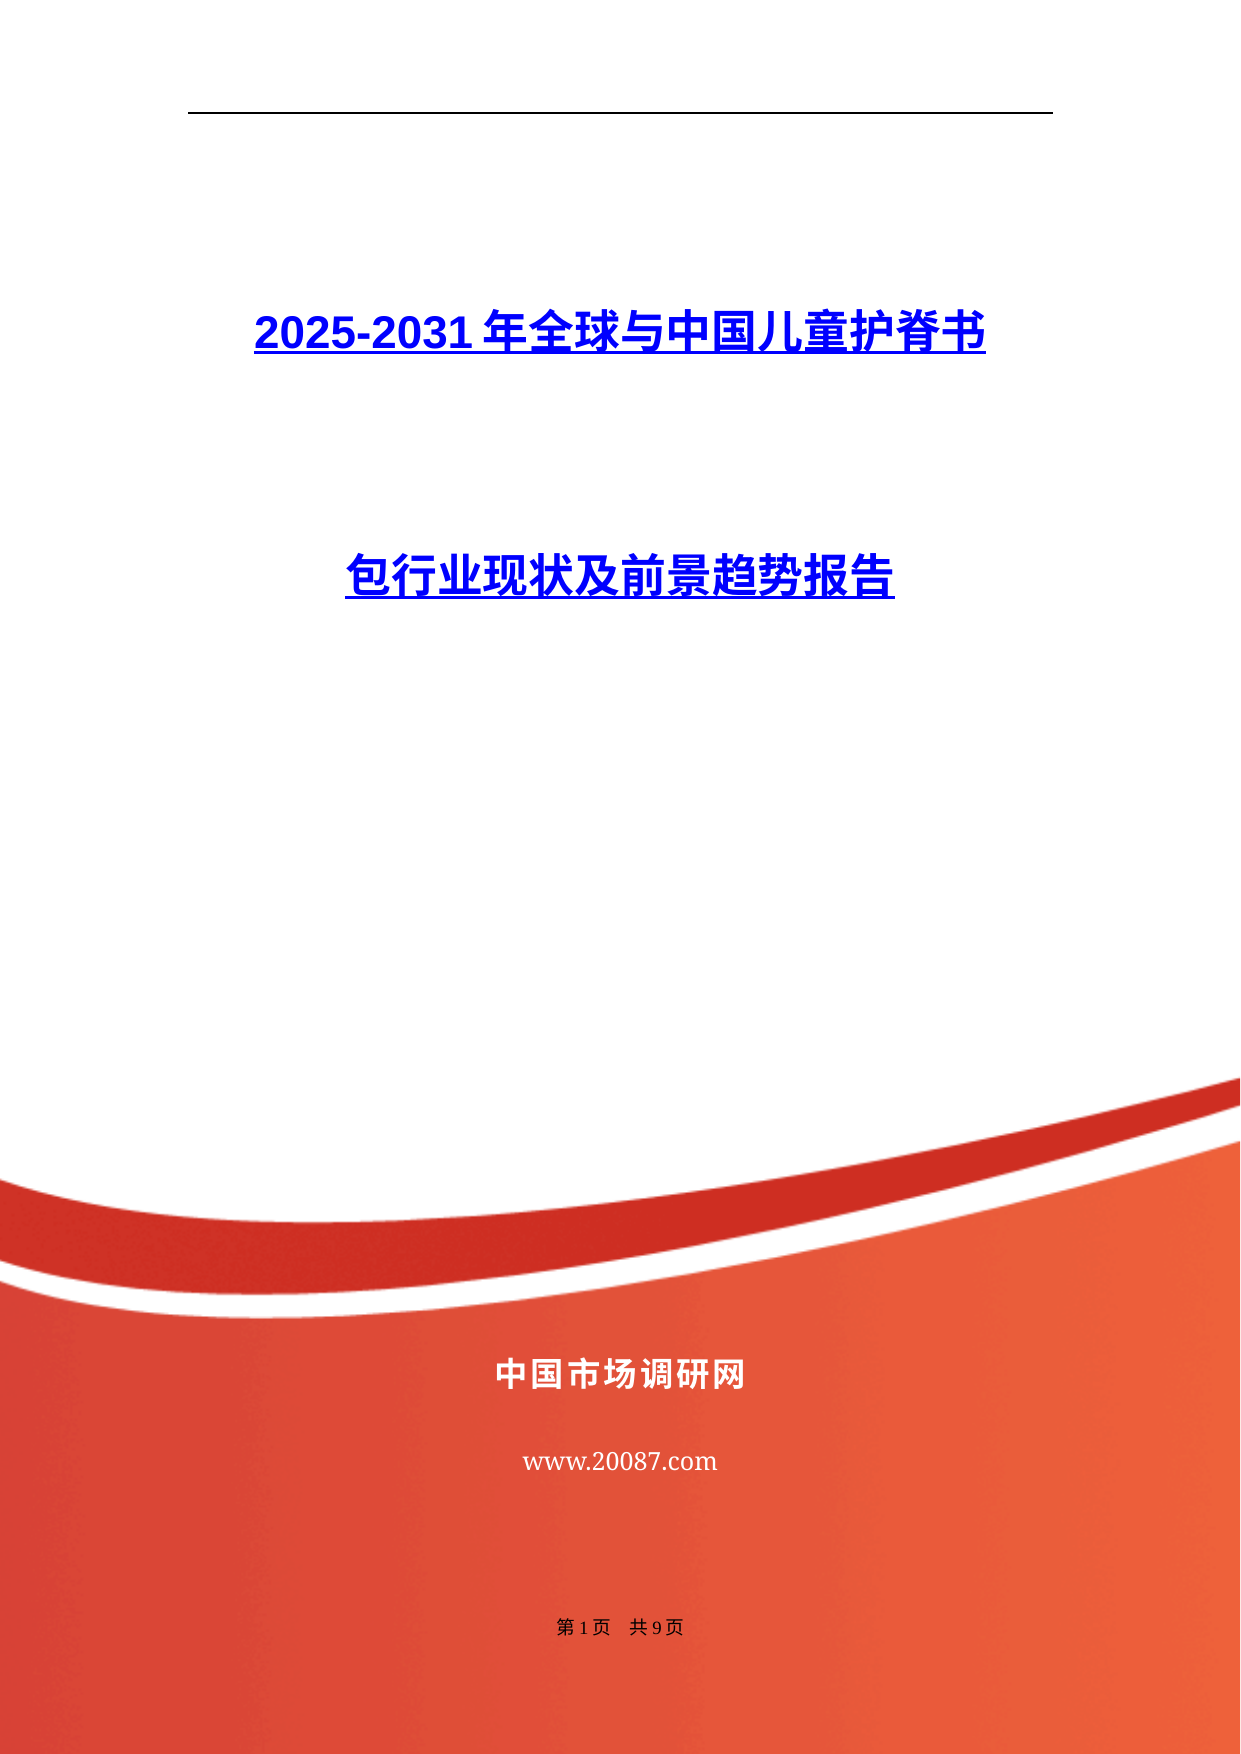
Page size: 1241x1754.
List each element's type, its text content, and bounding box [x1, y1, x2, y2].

picture [0, 1006, 1241, 1754]
subtitle 中国市场调研网 [187, 1339, 1053, 1404]
table_header 2025-2031年全球与中国儿童护脊书包行业现状及前景趋势报告 [188, 207, 1053, 773]
text www.20087.com [187, 1428, 1053, 1493]
